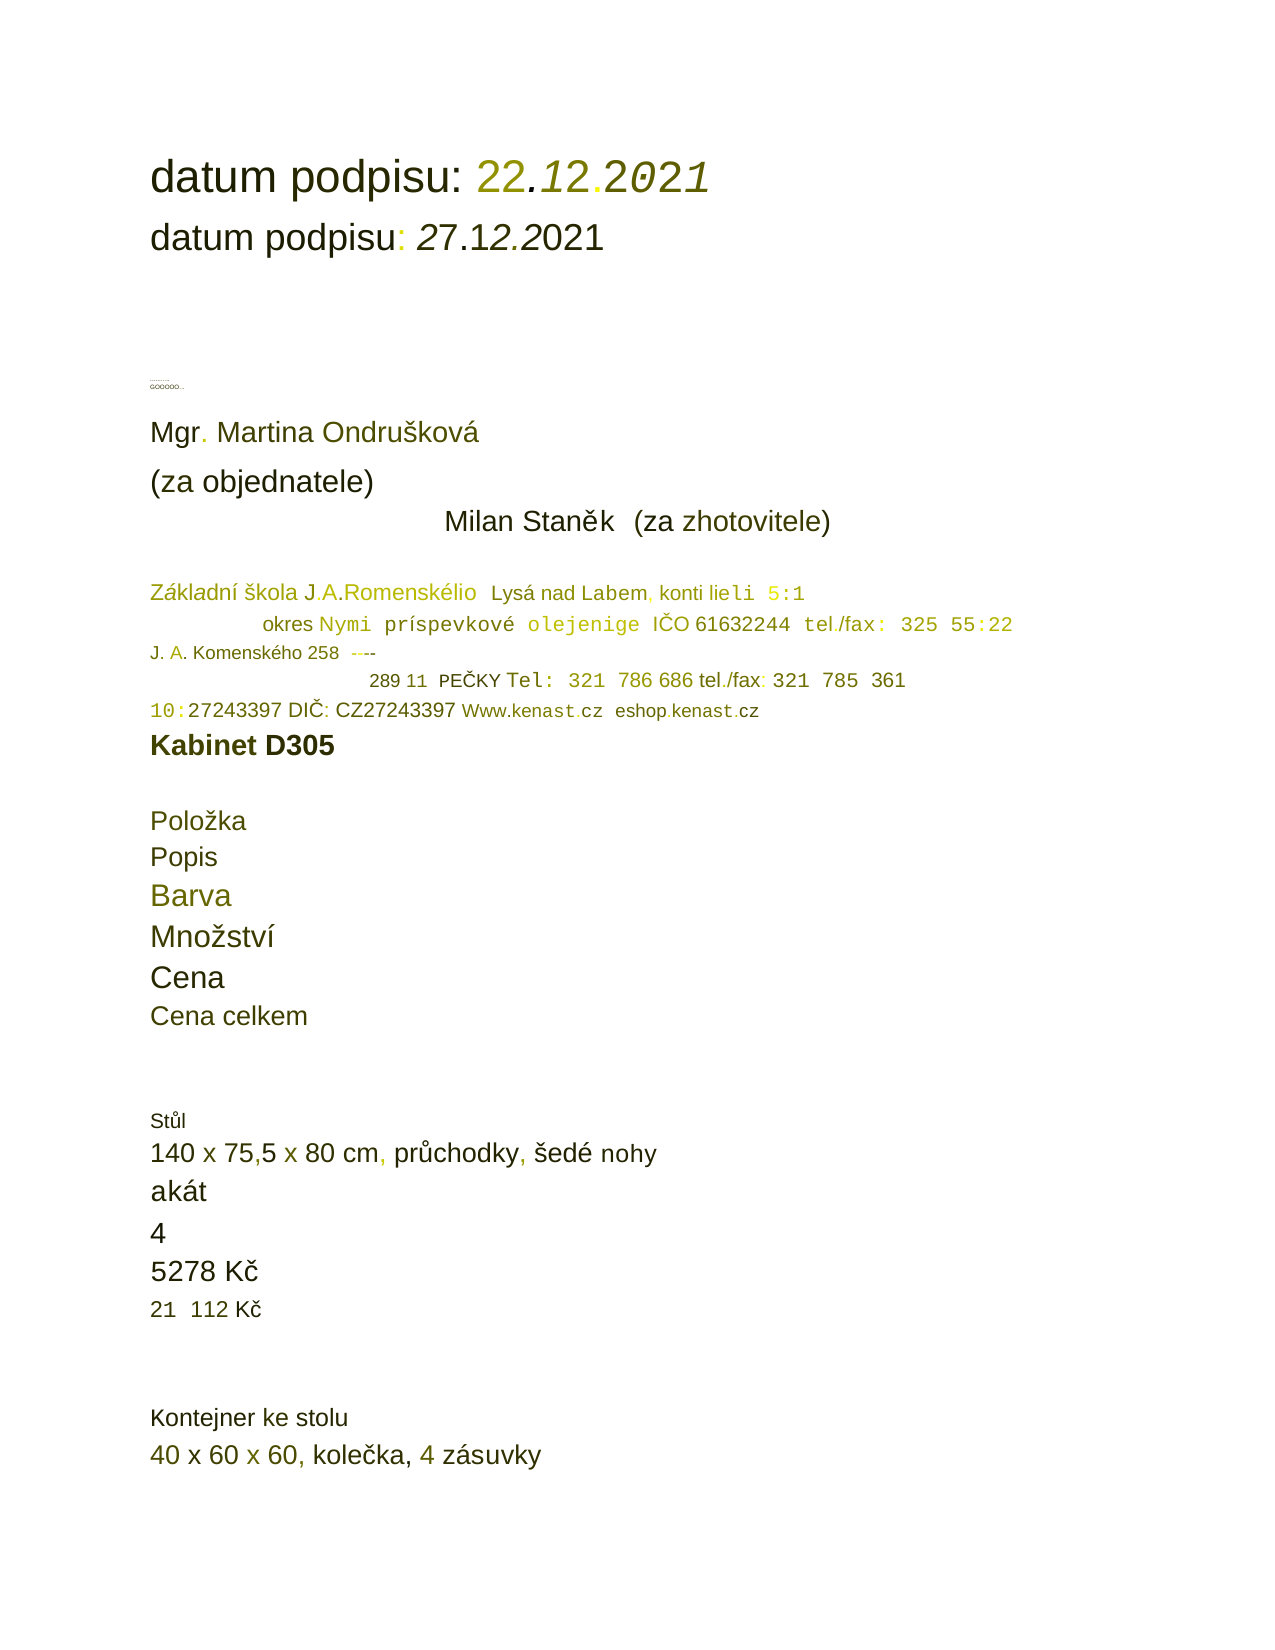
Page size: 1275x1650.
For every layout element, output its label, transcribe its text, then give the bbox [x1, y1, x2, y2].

text akát [150, 1174, 1125, 1211]
text 140 x 75,5 x 80 cm, průchodky, šedé nohy [150, 1137, 1125, 1169]
text okres Nymi príspevkové olejenige IČO 61632244 tel./fax: 325 55:22 [150, 612, 1125, 638]
text Cena celkem [150, 1000, 1125, 1032]
text Kabinet D305 [150, 728, 1125, 761]
text Kontejner ke stolu [150, 1403, 1125, 1434]
text 10:27243397 DIČ: CZ27243397 Www.kenast.cz eshop.kenast.cz [150, 698, 1125, 724]
text Stůl [150, 1109, 1125, 1133]
text 5278 Kč [150, 1254, 1125, 1291]
text 289 11 PEČKY Tel: 321 786 686 tel./fax: 321 785 361 [150, 668, 1125, 694]
text Milan Staněk (za zhotovitele) [150, 504, 1125, 540]
text Mgr. Martina Ondrušková [150, 415, 1125, 448]
text datum podpisu: 27.12.2021 [150, 215, 1125, 258]
text Množství [150, 918, 1125, 954]
text datum podpisu: 22.12.2021 [150, 150, 1125, 207]
text J. A. Komenského 258 ---- [150, 642, 1125, 665]
text Popis [150, 841, 1125, 872]
text Položka [150, 805, 1125, 836]
text (za objednatele) [150, 463, 1125, 499]
text 21 112 Kč [150, 1296, 1125, 1324]
text 4 [150, 1216, 1125, 1249]
text Základní škola J.A.Romenskélio Lysá nad Labem, konti lieli 5:1 [150, 579, 1125, 608]
text Barva [150, 877, 1125, 912]
text Cena [150, 959, 1125, 995]
text 40 x 60 x 60, kolečka, 4 zásuvky [150, 1439, 1125, 1472]
